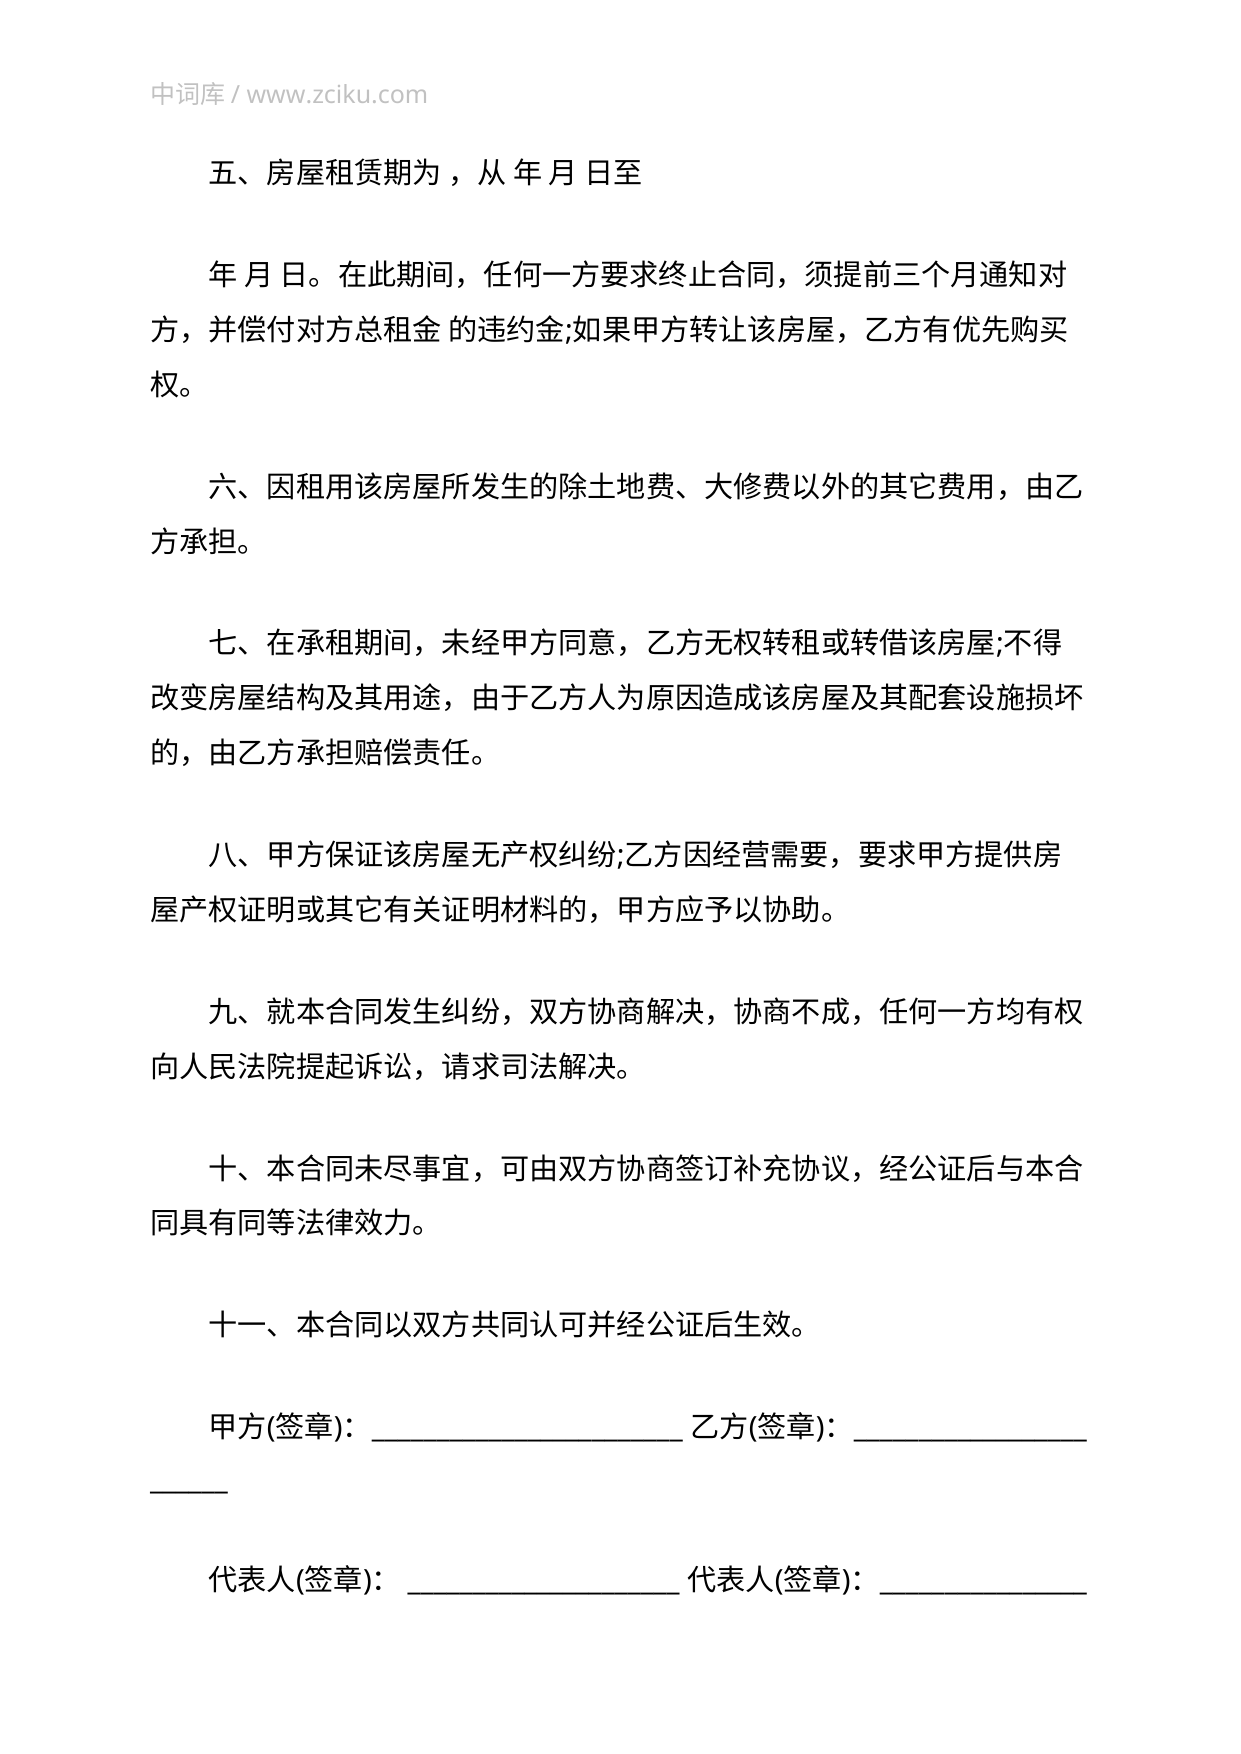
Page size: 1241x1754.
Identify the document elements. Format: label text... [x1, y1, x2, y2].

text 甲方(签章)：________________________ 乙方(签章)：________________________ [150, 1404, 1090, 1498]
text 八、甲方保证该房屋无产权纠纷;乙方因经营需要，要求甲方提供房屋产权证明或其它有关证明材料的，甲方应予以协助。 [150, 832, 1090, 929]
text 年 月 日。在此期间，任何一方要求终止合同，须提前三个月通知对方，并偿付对方总租金 的违约金;如果甲方转让该房屋，乙方有优先购买权。 [150, 252, 1090, 404]
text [150, 1556, 1090, 1599]
text 十、本合同未尽事宜，可由双方协商签订补充协议，经公证后与本合同具有同等法律效力。 [150, 1145, 1090, 1242]
text 十一、本合同以双方共同认可并经公证后生效。 [150, 1302, 1090, 1344]
text 七、在承租期间，未经甲方同意，乙方无权转租或转借该房屋;不得改变房屋结构及其用途，由于乙方人为原因造成该房屋及其配套设施损坏的，由乙方承担赔偿责任。 [150, 620, 1090, 772]
text 六、因租用该房屋所发生的除土地费、大修费以外的其它费用，由乙方承担。 [150, 463, 1090, 561]
text 五、房屋租赁期为 ，从 年 月 日至 [150, 150, 1090, 192]
text 九、就本合同发生纠纷，双方协商解决，协商不成，任何一方均有权向人民法院提起诉讼，请求司法解决。 [150, 988, 1090, 1086]
